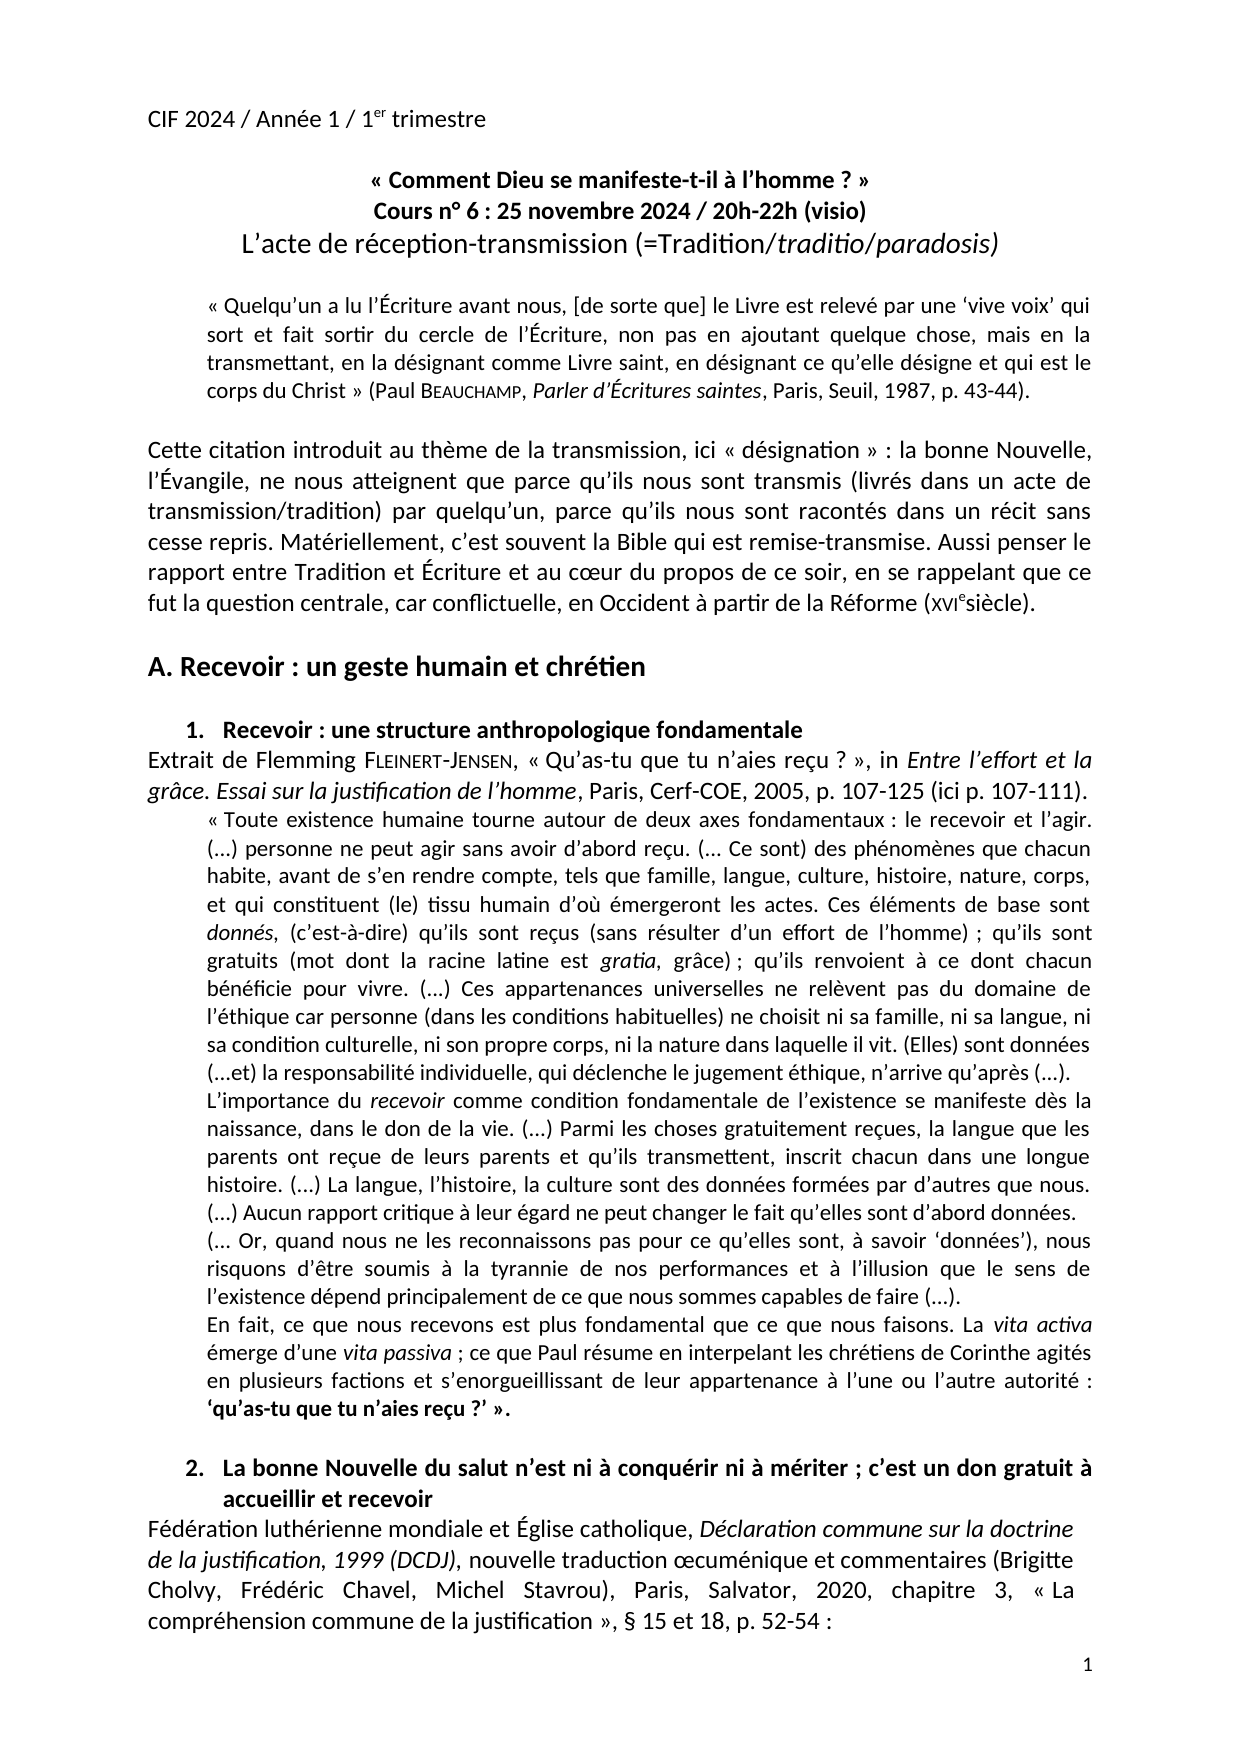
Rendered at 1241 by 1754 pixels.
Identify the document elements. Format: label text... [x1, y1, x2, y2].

text Cette citation introduit au thème de la transmission, ici « désignation » : la bonne Nouvelle, l’Évangile, ne nous atteignent que parce qu’ils nous sont transmis (livrés dans un acte de transmission/tradition) par quelqu’un, parce qu’ils nous sont racontés dans un récit sans cesse repris. Matériellement, c’est souvent la Bible qui est remise-transmise. Aussi penser le rapport entre Tradition et Écriture et au cœur du propos de ce soir, en se rappelant que ce fut la question centrale, car conflictuelle, en Occident à partir de la Réforme (xviesiècle). [148, 434, 1093, 617]
list La bonne Nouvelle du salut n’est ni à conquérir ni à mériter ; c’est un don gratuit à accueillir et recevoir [185, 1453, 1093, 1514]
text CIF 2024 / Année 1 / 1er trimestre [148, 103, 1093, 134]
text (... Or, quand nous ne les reconnaissons pas pour ce qu’elles sont, à savoir ‘données’), nous risquons d’être soumis à la tyrannie de nos performances et à l’illusion que le sens de l’existence dépend principalement de ce que nous sommes capables de faire (...). [207, 1226, 1093, 1310]
text « Comment Dieu se manifeste-t-il à l’homme ? » [148, 164, 1093, 195]
text « Quelqu’un a lu l’Écriture avant nous, [de sorte que] le Livre est relevé par une ‘vive voix’ qui sort et fait sortir du cercle de l’Écriture, non pas en ajoutant quelque chose, mais en la transmettant, en la désignant comme Livre saint, en désignant ce qu’elle désigne et qui est le corps du Christ » (Paul Beauchamp, Parler d’Écritures saintes, Paris, Seuil, 1987, p. 43-44). [207, 292, 1093, 404]
text Fédération luthérienne mondiale et Église catholique, Déclaration commune sur la doctrine de la justification, 1999 (DCDJ), nouvelle traduction œcuménique et commentaires (Brigitte Cholvy, Frédéric Chavel, Michel Stavrou), Paris, Salvator, 2020, chapitre 3, « La compréhension commune de la justification », § 15 et 18, p. 52-54 : [148, 1514, 1074, 1636]
text A. Recevoir : un geste humain et chrétien [148, 648, 1093, 683]
text En fait, ce que nous recevons est plus fondamental que ce que nous faisons. La vita activa émerge d’une vita passiva ; ce que Paul résume en interpelant les chrétiens de Corinthe agités en plusieurs factions et s’enorgueillissant de leur appartenance à l’une ou l’autre autorité : ‘qu’as-tu que tu n’aies reçu ?’ ». [207, 1310, 1093, 1422]
text « Toute existence humaine tourne autour de deux axes fondamentaux : le recevoir et l’agir. (...) personne ne peut agir sans avoir d’abord reçu. (... Ce sont) des phénomènes que chacun habite, avant de s’en rendre compte, tels que famille, langue, culture, histoire, nature, corps, et qui constituent (le) tissu humain d’où émergeront les actes. Ces éléments de base sont donnés, (c’est-à-dire) qu’ils sont reçus (sans résulter d’un effort de l’homme) ; qu’ils sont gratuits (mot dont la racine latine est gratia, grâce) ; qu’ils renvoient à ce dont chacun bénéficie pour vivre. (...) Ces appartenances universelles ne relèvent pas du domaine de l’éthique car personne (dans les conditions habituelles) ne choisit ni sa famille, ni sa langue, ni sa condition culturelle, ni son propre corps, ni la nature dans laquelle il vit. (Elles) sont données (...et) la responsabilité individuelle, qui déclenche le jugement éthique, n’arrive qu’après (...). [207, 806, 1093, 1086]
text Cours n° 6 : 25 novembre 2024 / 20h-22h (visio) [148, 195, 1093, 226]
text L’importance du recevoir comme condition fondamentale de l’existence se manifeste dès la naissance, dans le don de la vie. (...) Parmi les choses gratuitement reçues, la langue que les parents ont reçue de leurs parents et qu’ils transmettent, inscrit chacun dans une longue histoire. (...) La langue, l’histoire, la culture sont des données formées par d’autres que nous. (...) Aucun rapport critique à leur égard ne peut changer le fait qu’elles sont d’abord données. [207, 1086, 1093, 1226]
text L’acte de réception-transmission (=Tradition/traditio/paradosis) [148, 226, 1093, 261]
text Extrait de Flemming Fleinert-Jensen, « Qu’as-tu que tu n’aies reçu ? », in Entre l’effort et la grâce. Essai sur la justification de l’homme, Paris, Cerf-COE, 2005, p. 107-125 (ici p. 107-111). [148, 744, 1093, 806]
list Recevoir : une structure anthropologique fondamentale [185, 714, 1093, 744]
